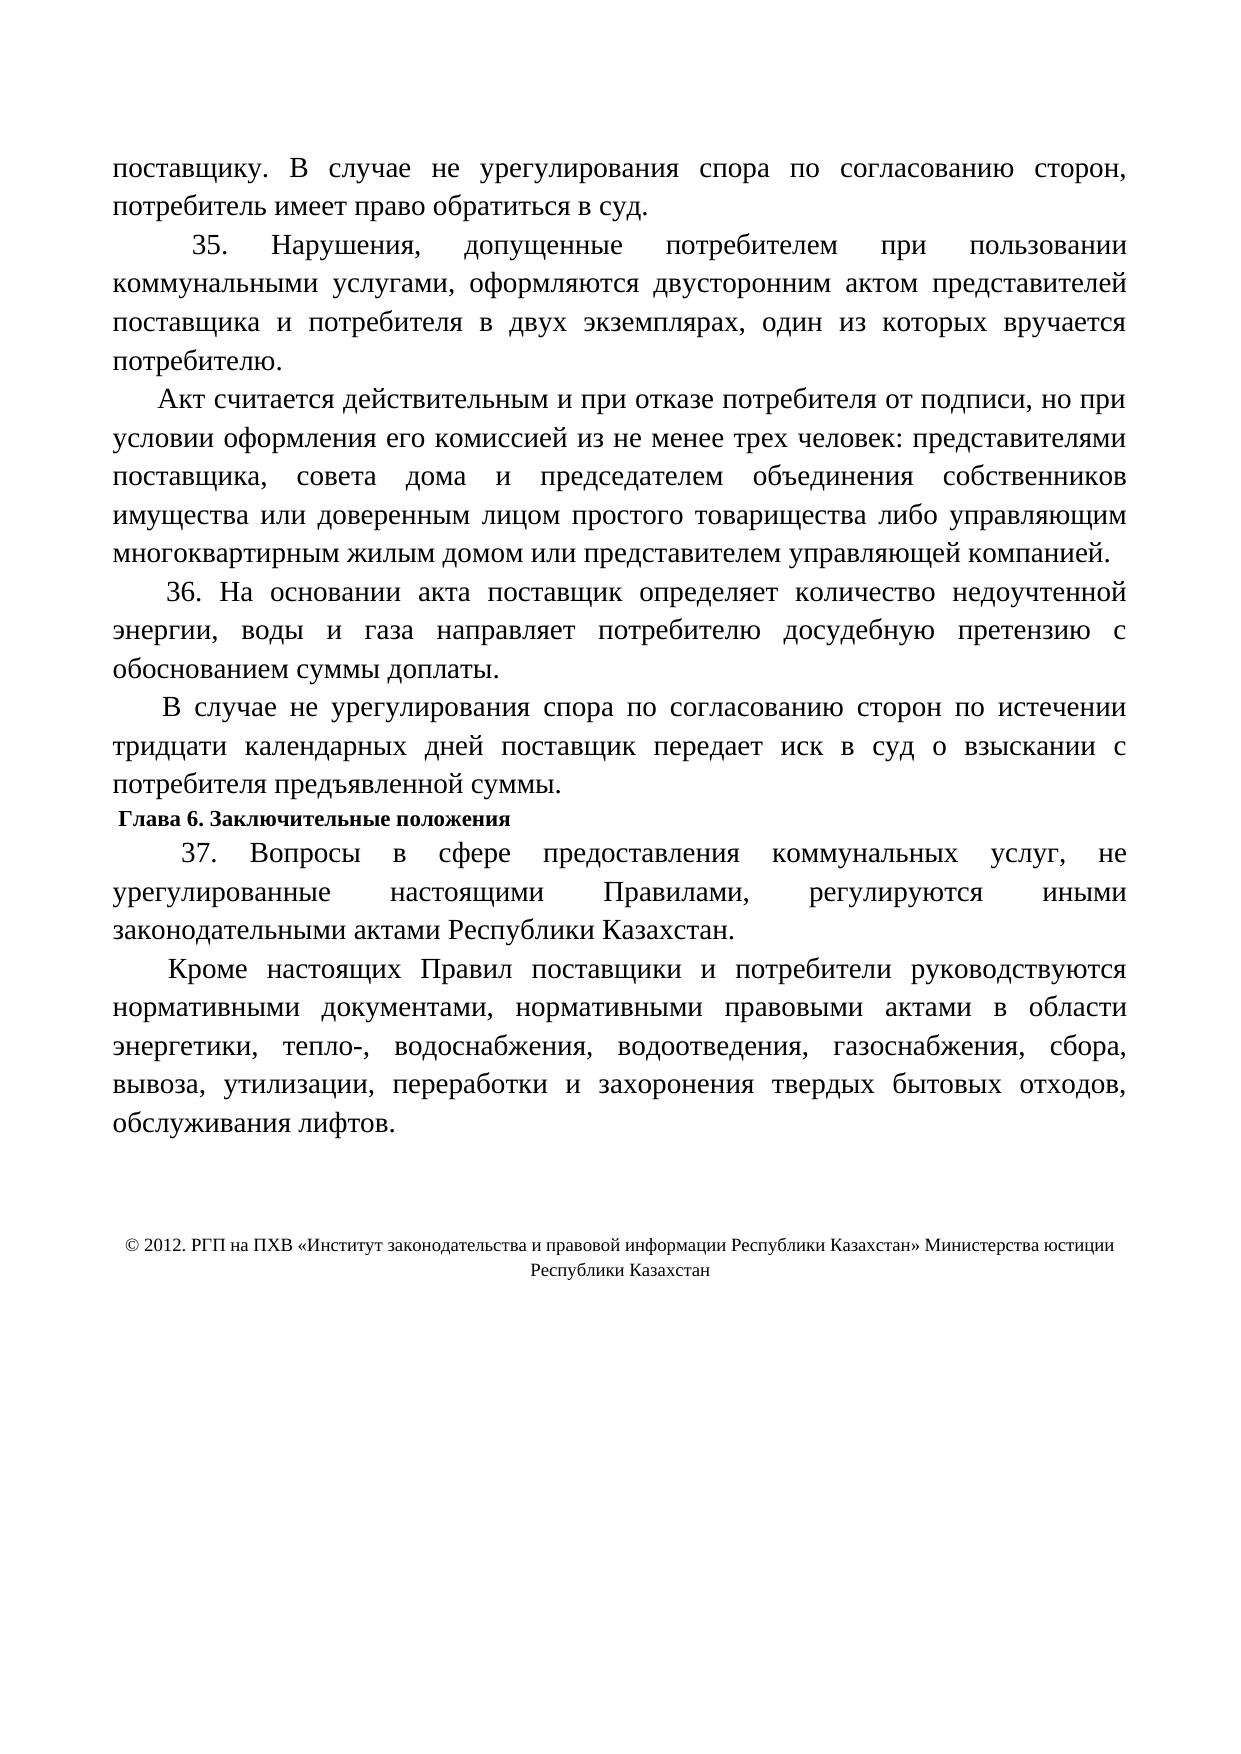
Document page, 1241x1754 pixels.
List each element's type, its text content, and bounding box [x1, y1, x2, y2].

text Глава 6. Заключительные положения [112, 805, 1128, 832]
text © 2012. РГП на ПХВ «Институт законодательства и правовой информации Республики Казахстан» Министерства юстиции Республики Казахстан [112, 1234, 1128, 1281]
text 36. На основании акта поставщик определяет количество недоучтенной энергии, воды и газа направляет потребителю досудебную претензию с обоснованием суммы доплаты. [112, 574, 1128, 684]
text В случае не урегулирования спора по согласованию сторон по истечении тридцати календарных дней поставщик передает иск в суд о взыскании с потребителя предъявленной суммы. [112, 689, 1128, 800]
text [112, 150, 1128, 222]
text 37. Вопросы в сфере предоставления коммунальных услуг, не урегулированные настоящими Правилами, регулируются иными законодательными актами Республики Казахстан. [112, 835, 1128, 946]
text 35. Нарушения, допущенные потребителем при пользовании коммунальными услугами, оформляются двусторонним актом представителей поставщика и потребителя в двух экземплярах, один из которых вручается потребителю. [112, 227, 1128, 376]
text Акт считается действительным и при отказе потребителя от подписи, но при условии оформления его комиссией из не менее трех человек: представителями поставщика, совета дома и председателем объединения собственников имущества или доверенным лицом простого товарищества либо управляющим многоквартирным жилым домом или представителем управляющей компанией. [112, 381, 1128, 569]
text Кроме настоящих Правил поставщики и потребители руководствуются нормативными документами, нормативными правовыми актами в области энергетики, тепло-, водоснабжения, водоотведения, газоснабжения, сбора, вывоза, утилизации, переработки и захоронения твердых бытовых отходов, обслуживания лифтов. [112, 951, 1128, 1139]
